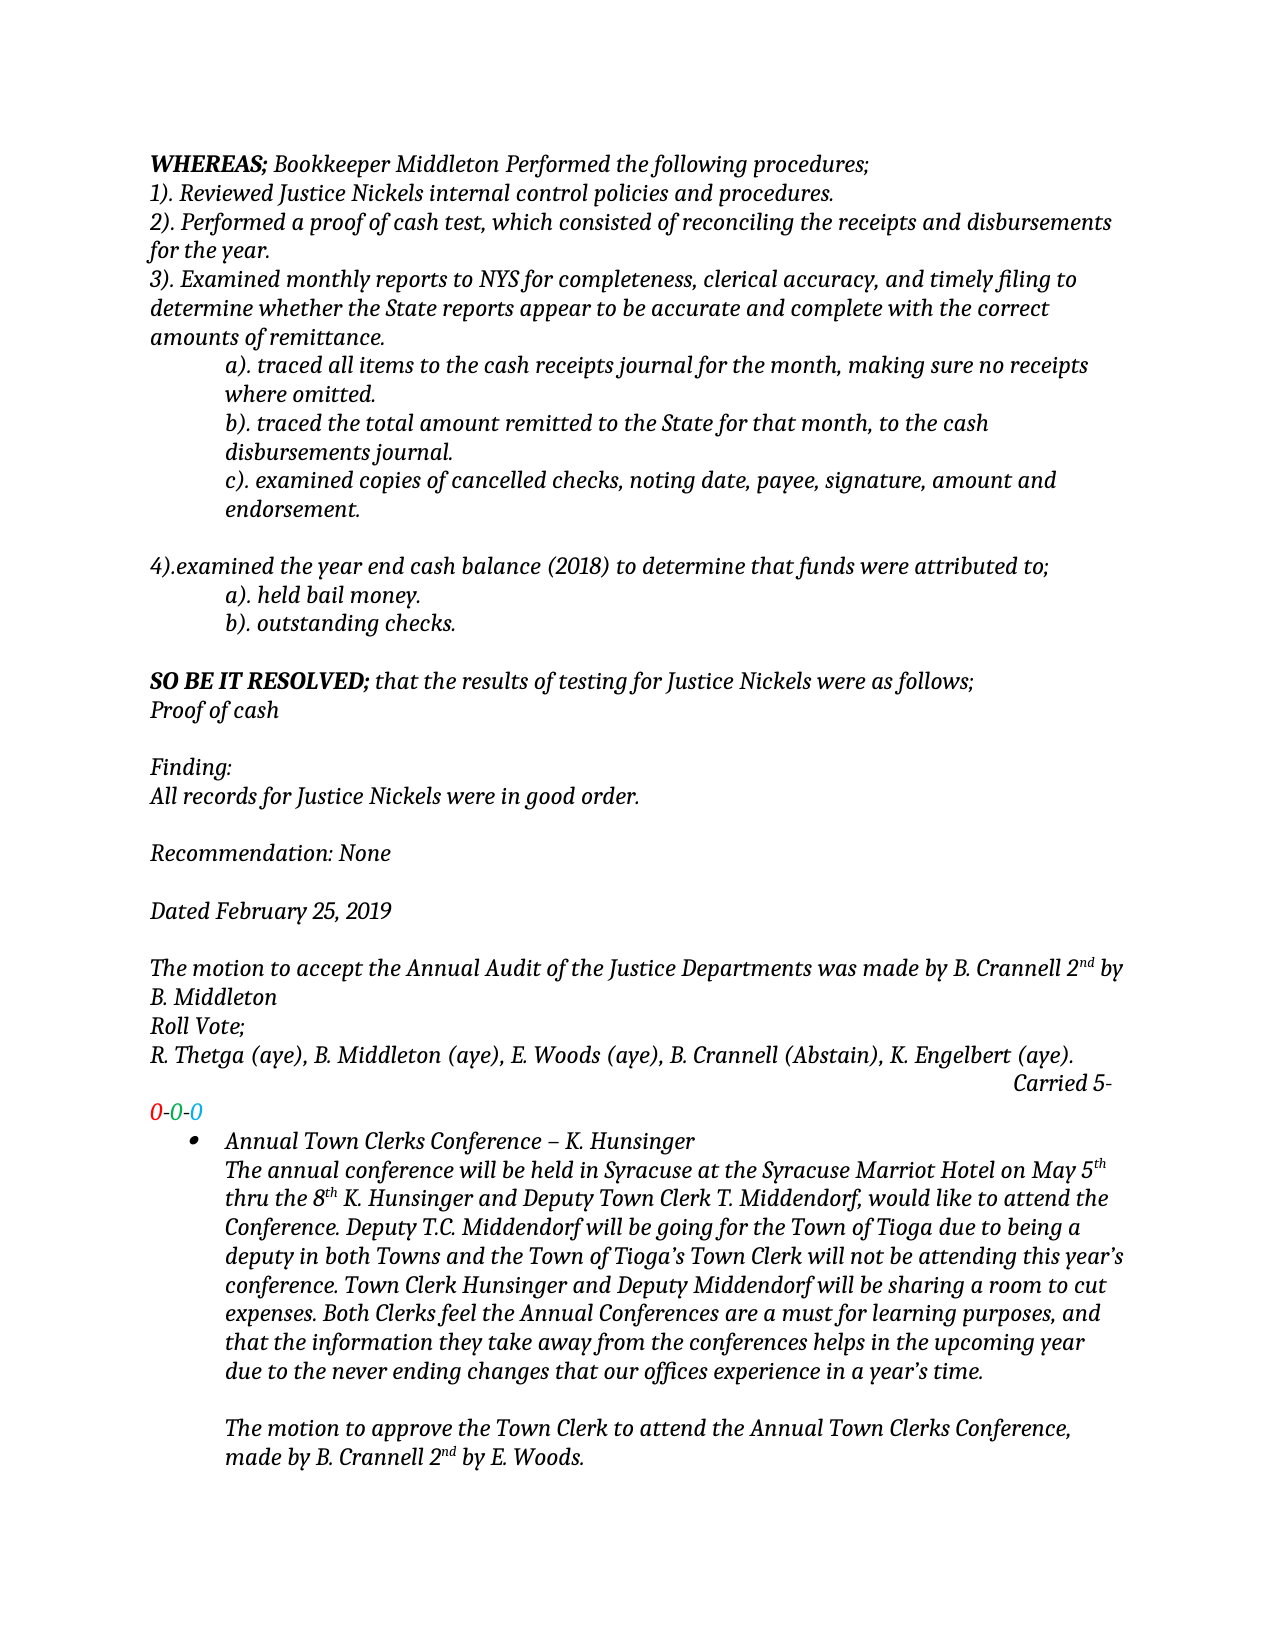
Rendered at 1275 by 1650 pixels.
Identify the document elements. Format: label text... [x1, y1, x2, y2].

text Dated February 25, 2019 [150, 897, 1125, 926]
text SO BE IT RESOLVED; that the results of testing for Justice Nickels were as follows; [150, 667, 1125, 696]
text c). examined copies of cancelled checks, noting date, payee, signature, amount and endorsement. [150, 466, 1125, 524]
text All records for Justice Nickels were in good order. [150, 782, 1125, 811]
text b). outstanding checks. [150, 609, 1125, 638]
text Proof of cash [150, 696, 1125, 724]
text The motion to approve the Town Clerk to attend the Annual Town Clerks Conference, made by B. Crannell 2nd by E. Woods. [225, 1414, 1125, 1472]
list Annual Town Clerks Conference – K. Hunsinger [187, 1127, 1125, 1156]
text b). traced the total amount remitted to the State for that month, to the cash disbursements journal. [150, 409, 1125, 466]
text Roll Vote; [150, 1012, 1125, 1041]
text 4).examined the year end cash balance (2018) to determine that funds were attributed to; [150, 552, 1125, 581]
text Recommendation: None [150, 839, 1125, 868]
text R. Thetga (aye), B. Middleton (aye), E. Woods (aye), B. Crannell (Abstain), K. Engelbert (aye). Carried 5-0-0-0 [150, 1041, 1125, 1127]
text The motion to accept the Annual Audit of the Justice Departments was made by B. Crannell 2nd by B. Middleton [150, 954, 1125, 1012]
text Finding: [150, 753, 1125, 782]
text The annual conference will be held in Syracuse at the Syracuse Marriot Hotel on May 5th thru the 8th K. Hunsinger and Deputy Town Clerk T. Middendorf, would like to attend the Conference. Deputy T.C. Middendorf will be going for the Town of Tioga due to being a deputy in both Towns and the Town of Tioga’s Town Clerk will not be attending this year’s conference. Town Clerk Hunsinger and Deputy Middendorf will be sharing a room to cut expenses. Both Clerks feel the Annual Conferences are a must for learning purposes, and that the information they take away from the conferences helps in the upcoming year due to the never ending changes that our offices experience in a year’s time. [225, 1156, 1125, 1386]
text WHEREAS; Bookkeeper Middleton Performed the following procedures; [150, 150, 1125, 179]
text 1). Reviewed Justice Nickels internal control policies and procedures. [150, 179, 1125, 207]
text a). traced all items to the cash receipts journal for the month, making sure no receipts where omitted. [150, 351, 1125, 409]
text 2). Performed a proof of cash test, which consisted of reconciling the receipts and disbursements for the year. [150, 207, 1125, 265]
text 3). Examined monthly reports to NYS for completeness, clerical accuracy, and timely filing to determine whether the State reports appear to be accurate and complete with the correct amounts of remittance. [150, 265, 1125, 351]
text a). held bail money. [150, 581, 1125, 609]
